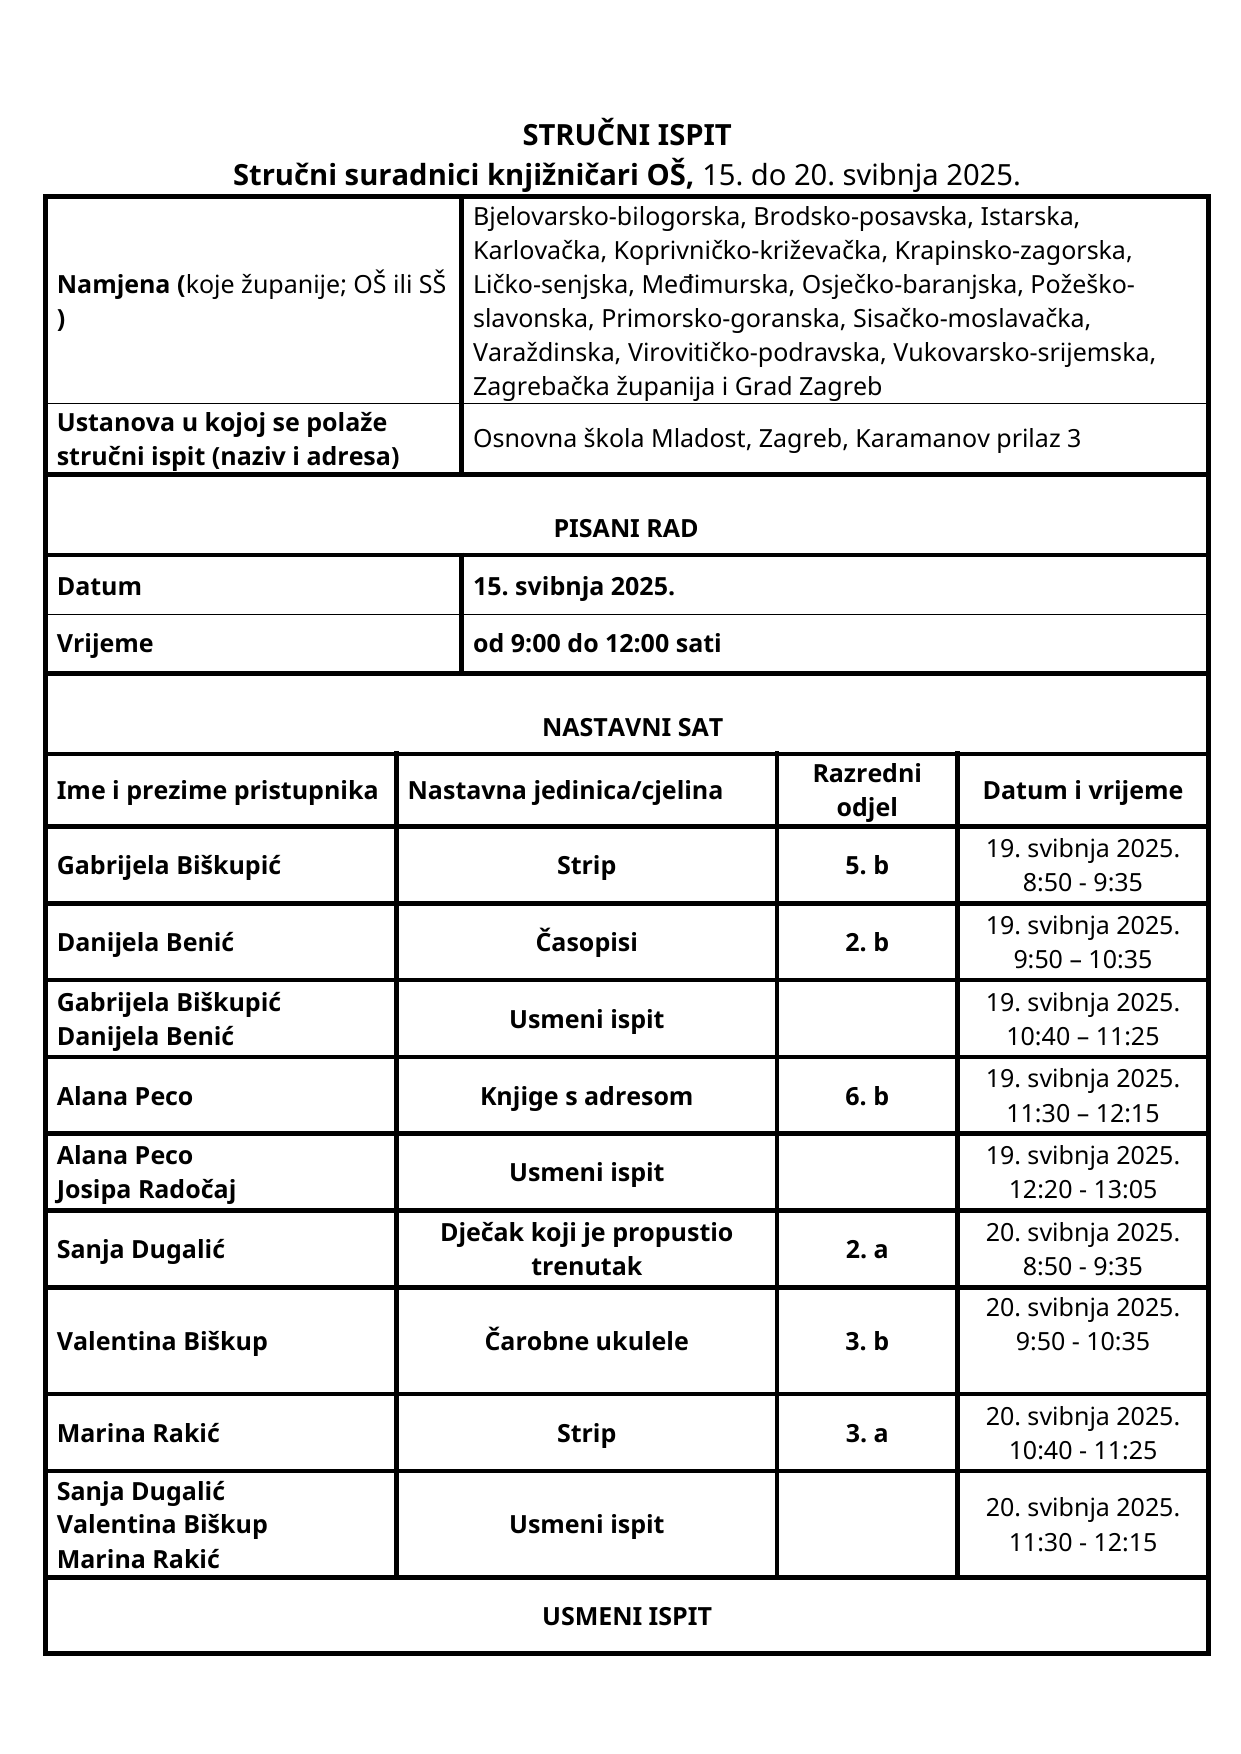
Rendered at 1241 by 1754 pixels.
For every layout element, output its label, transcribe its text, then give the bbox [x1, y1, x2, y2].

table_cell 20. svibnja 2025. 9:50 - 10:35 [960, 1290, 1206, 1392]
table_cell Marina Rakić [48, 1396, 394, 1468]
table_cell Usmeni ispit [399, 982, 775, 1054]
table_cell Nastavna jedinica/cjelina [399, 756, 775, 824]
table_cell Razredni odjel [779, 756, 955, 824]
table_cell Alana Peco Josipa Radočaj [48, 1136, 394, 1208]
table_cell PISANI RAD [48, 477, 1206, 552]
table_cell Usmeni ispit [399, 1136, 775, 1208]
table_cell 19. svibnja 2025. 12:20 - 13:05 [960, 1136, 1206, 1208]
table_header Bjelovarsko-bilogorska, Brodsko-posavska, Istarska, Karlovačka, Koprivničko-križevačka, Krapinsko-zagorska, Ličko-senjska, Međimurska, Osječko-baranjska, Požeško-slavonska, Primorsko-goranska, Sisačko-moslavačka, Varaždinska, Virovitičko-podravska, Vukovarsko-srijemska, Zagrebačka županija i Grad Zagreb [464, 199, 1206, 403]
table_cell Dječak koji je propustio trenutak [399, 1213, 775, 1285]
table_cell Gabrijela Biškupić Danijela Benić [48, 982, 394, 1054]
table_cell Valentina Biškup [48, 1290, 394, 1392]
table_cell Usmeni ispit [399, 1473, 775, 1575]
table_cell Datum i vrijeme [960, 756, 1206, 824]
table_cell Sanja Dugalić Valentina Biškup Marina Rakić [48, 1473, 394, 1575]
table_cell [779, 1136, 955, 1208]
table_cell Gabrijela Biškupić [48, 829, 394, 901]
table_cell [779, 1473, 955, 1575]
table_cell 19. svibnja 2025. 10:40 – 11:25 [960, 982, 1206, 1054]
table_cell NASTAVNI SAT [48, 676, 1206, 751]
table_cell 19. svibnja 2025. 8:50 - 9:35 [960, 829, 1206, 901]
table_cell Knjige s adresom [399, 1059, 775, 1131]
table_cell 2. b [779, 906, 955, 978]
table_cell 20. svibnja 2025. 8:50 - 9:35 [960, 1213, 1206, 1285]
text STRUČNI ISPIT [89, 115, 1165, 154]
table_cell Danijela Benić [48, 906, 394, 978]
table_cell 3. a [779, 1396, 955, 1468]
text Stručni suradnici knjižničari OŠ, 15. do 20. svibnja 2025. [89, 154, 1165, 194]
table_cell 5. b [779, 829, 955, 901]
table_cell 6. b [779, 1059, 955, 1131]
table_cell Alana Peco [48, 1059, 394, 1131]
table_header Namjena (koje županije; OŠ ili SŠ ) [48, 199, 459, 403]
table_cell Ime i prezime pristupnika [48, 756, 394, 824]
table_cell 20. svibnja 2025. 10:40 - 11:25 [960, 1396, 1206, 1468]
table_cell 15. svibnja 2025. [464, 557, 1206, 614]
table_cell Časopisi [399, 906, 775, 978]
table_cell Datum [48, 557, 459, 614]
table_cell od 9:00 do 12:00 sati [464, 615, 1206, 671]
table_cell 19. svibnja 2025. 11:30 – 12:15 [960, 1059, 1206, 1131]
table_cell 3. b [779, 1290, 955, 1392]
table_cell 19. svibnja 2025. 9:50 – 10:35 [960, 906, 1206, 978]
table_cell Osnovna škola Mladost, Zagreb, Karamanov prilaz 3 [464, 404, 1206, 472]
table_cell Strip [399, 829, 775, 901]
table_cell [779, 982, 955, 1054]
table_cell Vrijeme [48, 615, 459, 671]
table_cell Čarobne ukulele [399, 1290, 775, 1392]
table_cell Sanja Dugalić [48, 1213, 394, 1285]
table_cell Ustanova u kojoj se polaže stručni ispit (naziv i adresa) [48, 404, 459, 472]
table_cell Strip [399, 1396, 775, 1468]
table_cell 2. a [779, 1213, 955, 1285]
table_cell USMENI ISPIT [48, 1580, 1206, 1651]
table_cell 20. svibnja 2025. 11:30 - 12:15 [960, 1473, 1206, 1575]
